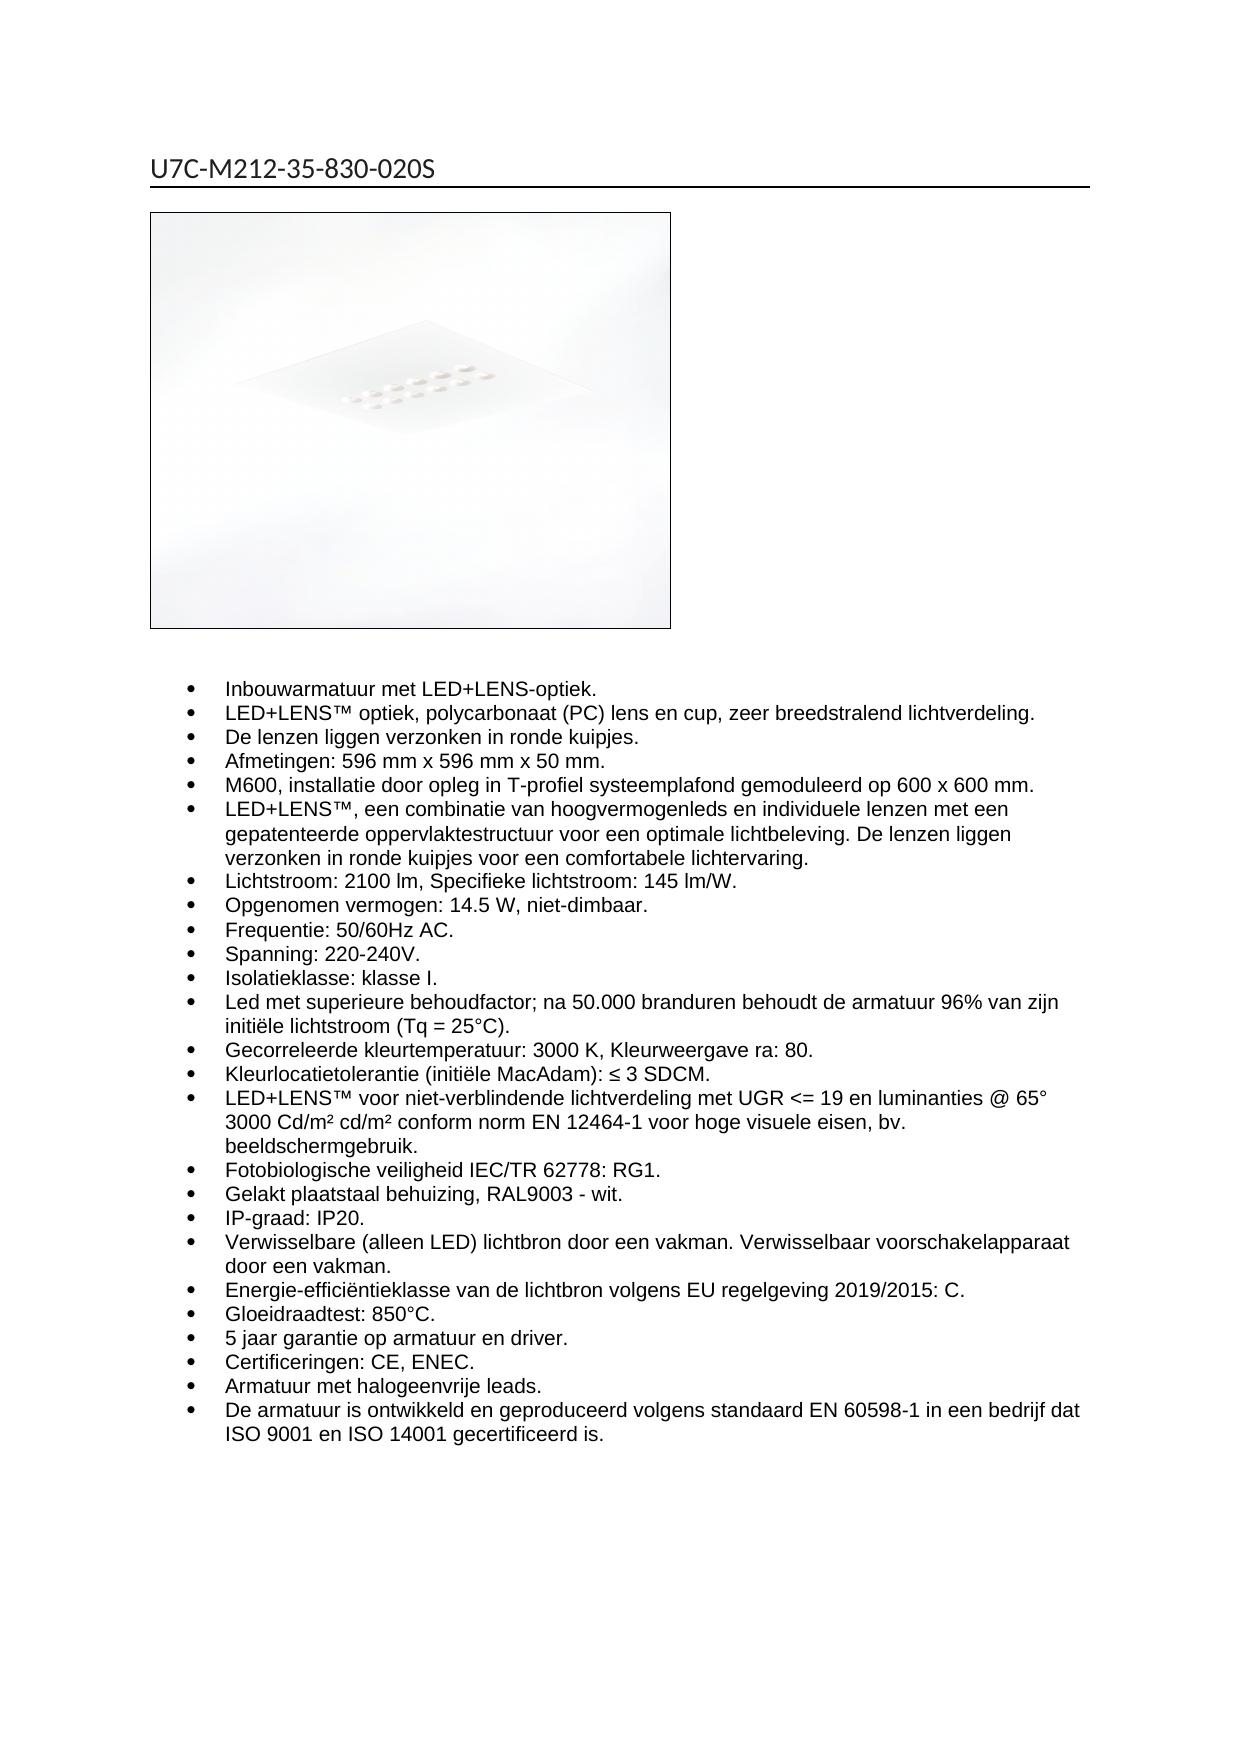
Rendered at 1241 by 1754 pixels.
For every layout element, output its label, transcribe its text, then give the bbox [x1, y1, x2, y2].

list De armatuur is ontwikkeld en geproduceerd volgens standaard EN 60598-1 in een bedrijf dat ISO 9001 en ISO 14001 gecertificeerd is. [187, 1398, 1090, 1446]
list Frequentie: 50/60Hz AC. [187, 917, 1090, 941]
list LED+LENS™, een combinatie van hoogvermogenleds en individuele lenzen met een gepatenteerde oppervlaktestructuur voor een optimale lichtbeleving. De lenzen liggen verzonken in ronde kuipjes voor een comfortabele lichtervaring. [187, 797, 1090, 869]
text U7C-M212-35-830-020S [150, 150, 1090, 186]
list Verwisselbare (alleen LED) lichtbron door een vakman. Verwisselbaar voorschakelapparaat door een vakman. [187, 1230, 1090, 1278]
list Fotobiologische veiligheid IEC/TR 62778: RG1. [187, 1158, 1090, 1182]
list M600, installatie door opleg in T-profiel systeemplafond gemoduleerd op 600 x 600 mm. [187, 773, 1090, 797]
list Gecorreleerde kleurtemperatuur: 3000 K, Kleurweergave ra: 80. [187, 1038, 1090, 1062]
list Led met superieure behoudfactor; na 50.000 branduren behoudt de armatuur 96% van zijn initiële lichtstroom (Tq = 25°C). [187, 989, 1090, 1038]
list De lenzen liggen verzonken in ronde kuipjes. [187, 725, 1090, 749]
list Afmetingen: 596 mm x 596 mm x 50 mm. [187, 749, 1090, 773]
list Certificeringen: CE, ENEC. [187, 1350, 1090, 1374]
list Armatuur met halogeenvrije leads. [187, 1374, 1090, 1398]
list IP-graad: IP20. [187, 1206, 1090, 1230]
list Isolatieklasse: klasse I. [187, 966, 1090, 989]
list Opgenomen vermogen: 14.5 W, niet-dimbaar. [187, 893, 1090, 917]
list Gloeidraadtest: 850°C. [187, 1302, 1090, 1326]
list Spanning: 220-240V. [187, 941, 1090, 966]
list LED+LENS™ voor niet-verblindende lichtverdeling met UGR <= 19 en luminanties @ 65° 3000 Cd/m² cd/m² conform norm EN 12464-1 voor hoge visuele eisen, bv. beeldschermgebruik. [187, 1086, 1090, 1158]
list 5 jaar garantie op armatuur en driver. [187, 1326, 1090, 1350]
list Inbouwarmatuur met LED+LENS-optiek. [187, 677, 1090, 701]
list Energie-efficiëntieklasse van de lichtbron volgens EU regelgeving 2019/2015: C. [187, 1278, 1090, 1302]
list Gelakt plaatstaal behuizing, RAL9003 - wit. [187, 1182, 1090, 1206]
list Lichtstroom: 2100 lm, Specifieke lichtstroom: 145 lm/W. [187, 869, 1090, 893]
list LED+LENS™ optiek, polycarbonaat (PC) lens en cup, zeer breedstralend lichtverdeling. [187, 701, 1090, 725]
picture [151, 213, 670, 628]
list Kleurlocatietolerantie (initiële MacAdam): ≤ 3 SDCM. [187, 1062, 1090, 1086]
